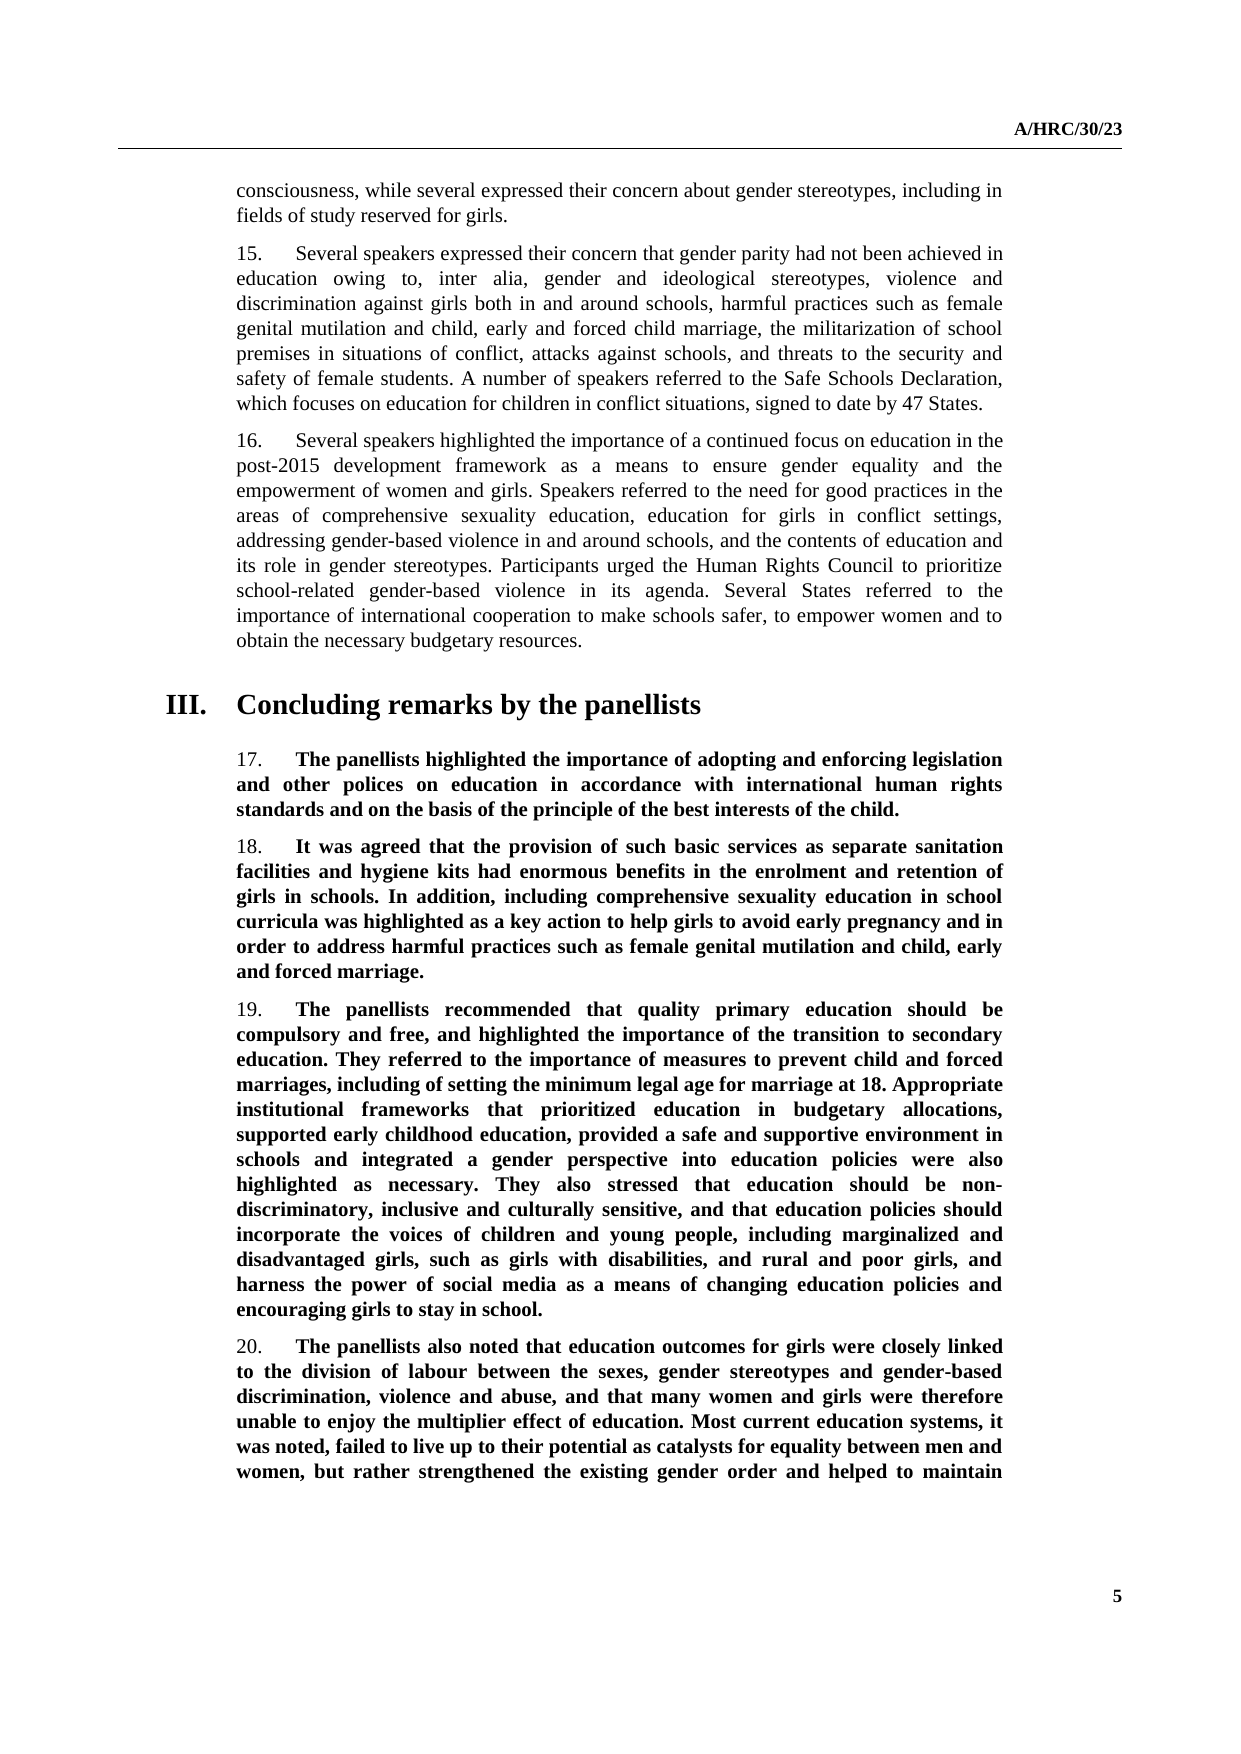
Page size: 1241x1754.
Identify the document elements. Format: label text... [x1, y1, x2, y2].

text 15. Several speakers expressed their concern that gender parity had not been achieved in education owing to, inter alia, gender and ideological stereotypes, violence and discrimination against girls both in and around schools, harmful practices such as female genital mutilation and child, early and forced child marriage, the militarization of school premises in situations of conflict, attacks against schools, and threats to the security and safety of female students. A number of speakers referred to the Safe Schools Declaration, which focuses on education for children in conflict situations, signed to date by 47 States. [236, 240, 1004, 415]
text III. Concluding remarks by the panellists [118, 690, 1004, 721]
text 18. It was agreed that the provision of such basic services as separate sanitation facilities and hygiene kits had enormous benefits in the enrolment and retention of girls in schools. In addition, including comprehensive sexuality education in school curricula was highlighted as a key action to help girls to avoid early pregnancy and in order to address harmful practices such as female genital mutilation and child, early and forced marriage. [236, 833, 1004, 983]
text 19. The panellists recommended that quality primary education should be compulsory and free, and highlighted the importance of the transition to secondary education. They referred to the importance of measures to prevent child and forced marriages, including of setting the minimum legal age for marriage at 18. Appropriate institutional frameworks that prioritized education in budgetary allocations, supported early childhood education, provided a safe and supportive environment in schools and integrated a gender perspective into education policies were also highlighted as necessary. They also stressed that education should be non-discriminatory, inclusive and culturally sensitive, and that education policies should incorporate the voices of children and young people, including marginalized and disadvantaged girls, such as girls with disabilities, and rural and poor girls, and harness the power of social media as a means of changing education policies and encouraging girls to stay in school. [236, 996, 1004, 1321]
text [236, 177, 1004, 227]
text 16. Several speakers highlighted the importance of a continued focus on education in the post-2015 development framework as a means to ensure gender equality and the empowerment of women and girls. Speakers referred to the need for good practices in the areas of comprehensive sexuality education, education for girls in conflict settings, addressing gender-based violence in and around schools, and the contents of education and its role in gender stereotypes. Participants urged the Human Rights Council to prioritize school-related gender-based violence in its agenda. Several States referred to the importance of international cooperation to make schools safer, to empower women and to obtain the necessary budgetary resources. [236, 427, 1004, 652]
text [236, 1333, 1004, 1483]
text 17. The panellists highlighted the importance of adopting and enforcing legislation and other polices on education in accordance with international human rights standards and on the basis of the principle of the best interests of the child. [236, 746, 1004, 821]
